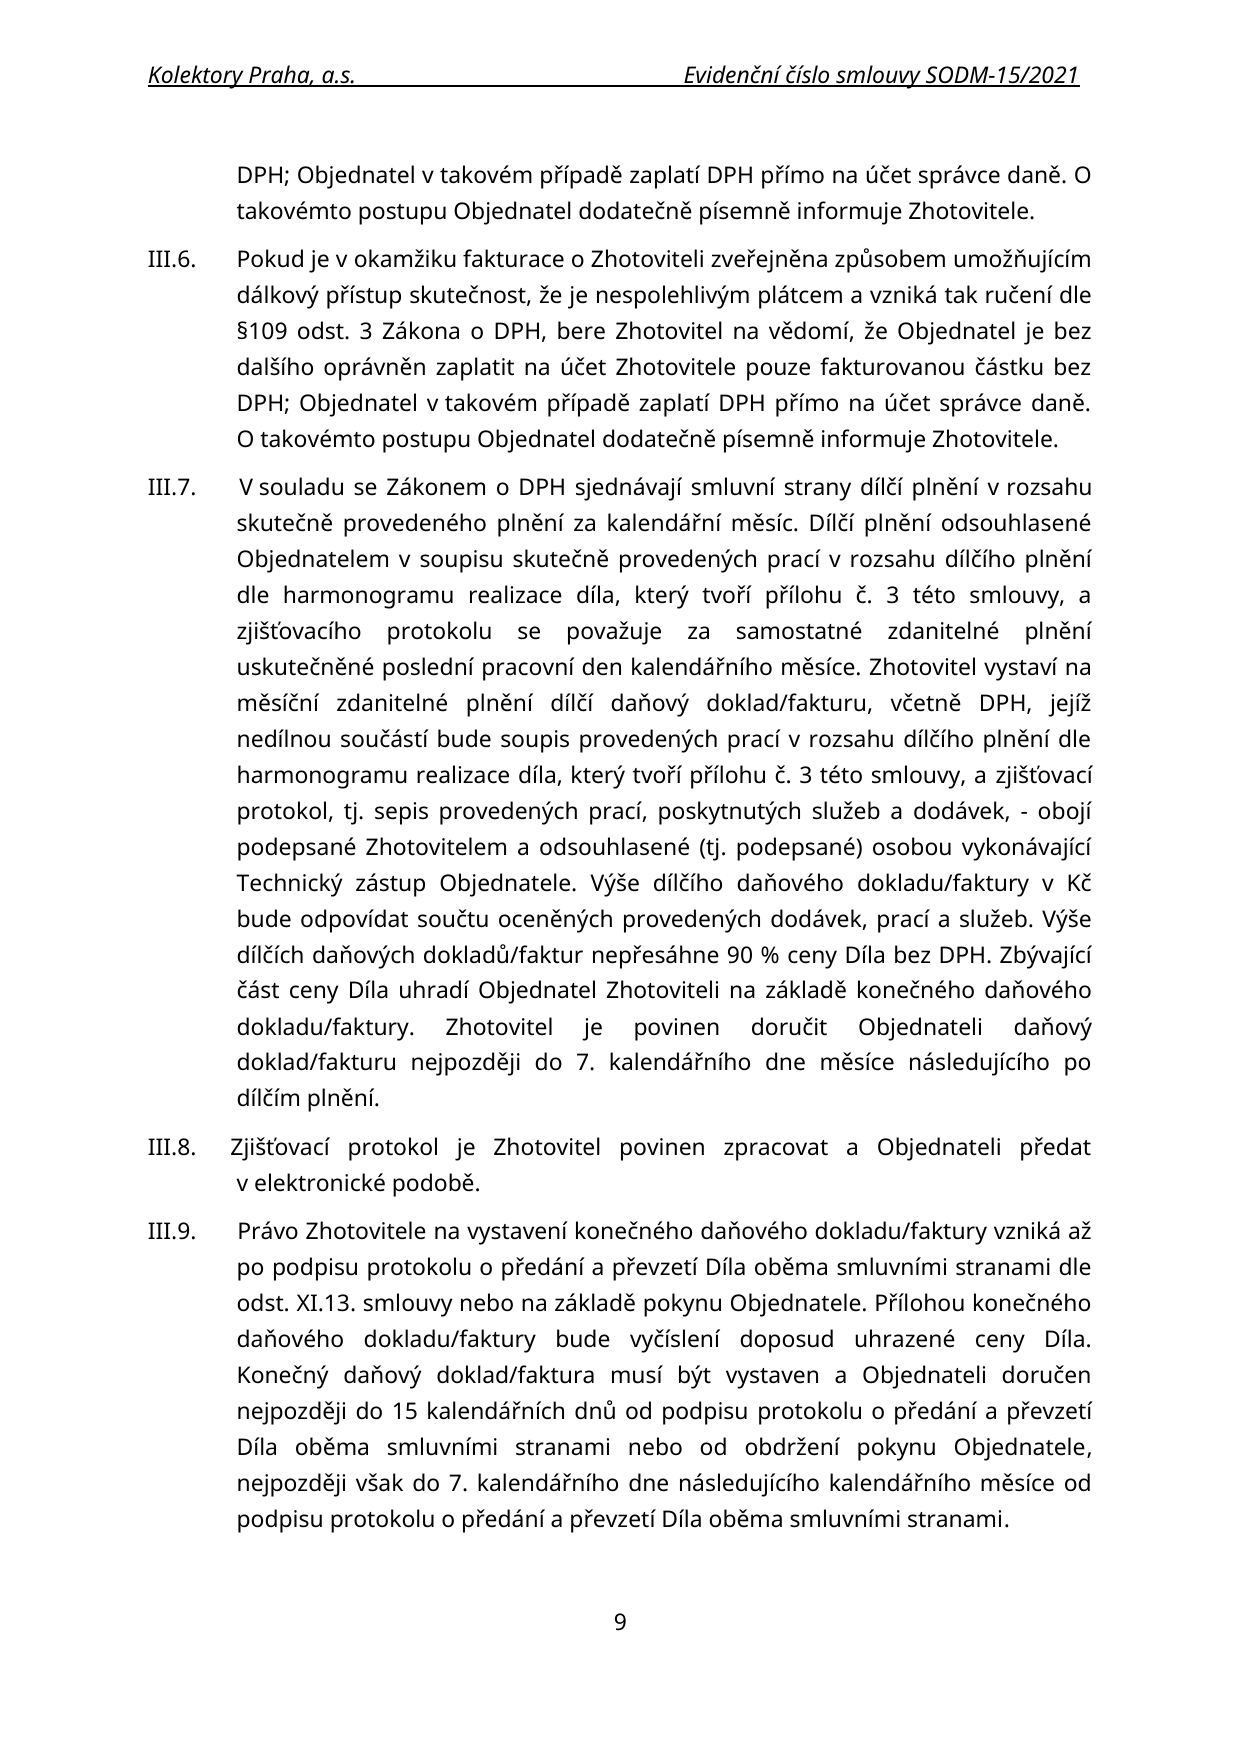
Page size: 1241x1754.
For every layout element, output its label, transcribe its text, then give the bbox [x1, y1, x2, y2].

list Pokud je v okamžiku fakturace o Zhotoviteli zveřejněna způsobem umožňujícím dálkový přístup skutečnost, že je nespolehlivým plátcem a vzniká tak ručení dle §109 odst. 3 Zákona o DPH, bere Zhotovitel na vědomí, že Objednatel je bez dalšího oprávněn zaplatit na účet Zhotovitele pouze fakturovanou částku bez DPH; Objednatel v takovém případě zaplatí DPH přímo na účet správce daně. O takovémto postupu Objednatel dodatečně písemně informuje Zhotovitele. [148, 243, 1092, 454]
list Právo Zhotovitele na vystavení konečného daňového dokladu/faktury vzniká až po podpisu protokolu o předání a převzetí Díla oběma smluvními stranami dle odst. XI.13. smlouvy nebo na základě pokynu Objednatele. Přílohou konečného daňového dokladu/faktury bude vyčíslení doposud uhrazené ceny Díla. Konečný daňový doklad/faktura musí být vystaven a Objednateli doručen nejpozději do 15 kalendářních dnů od podpisu protokolu o předání a převzetí Díla oběma smluvními stranami nebo od obdržení pokynu Objednatele, nejpozději však do 7. kalendářního dne následujícího kalendářního měsíce od podpisu protokolu o předání a převzetí Díla oběma smluvními stranami. [148, 1215, 1092, 1534]
list Zjišťovací protokol je Zhotovitel povinen zpracovat a Objednateli předat v elektronické podobě. [148, 1131, 1092, 1198]
list V souladu se Zákonem o DPH sjednávají smluvní strany dílčí plnění v rozsahu skutečně provedeného plnění za kalendářní měsíc. Dílčí plnění odsouhlasené Objednatelem v soupisu skutečně provedených prací v rozsahu dílčího plnění dle harmonogramu realizace díla, který tvoří přílohu č. 3 této smlouvy, a zjišťovacího protokolu se považuje za samostatné zdanitelné plnění uskutečněné poslední pracovní den kalendářního měsíce. Zhotovitel vystaví na měsíční zdanitelné plnění dílčí daňový doklad/fakturu, včetně DPH, jejíž nedílnou součástí bude soupis provedených prací v rozsahu dílčího plnění dle harmonogramu realizace díla, který tvoří přílohu č. 3 této smlouvy, a zjišťovací protokol, tj. sepis provedených prací, poskytnutých služeb a dodávek, - obojí podepsané Zhotovitelem a odsouhlasené (tj. podepsané) osobou vykonávající Technický zástup Objednatele. Výše dílčího daňového dokladu/faktury v Kč bude odpovídat součtu oceněných provedených dodávek, prací a služeb. Výše dílčích daňových dokladů/faktur nepřesáhne 90 % ceny Díla bez DPH. Zbývající část ceny Díla uhradí Objednatel Zhotoviteli na základě konečného daňového dokladu/faktury. Zhotovitel je povinen doručit Objednateli daňový doklad/fakturu nejpozději do 7. kalendářního dne měsíce následujícího po dílčím plnění. [148, 471, 1092, 1113]
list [148, 159, 1092, 226]
